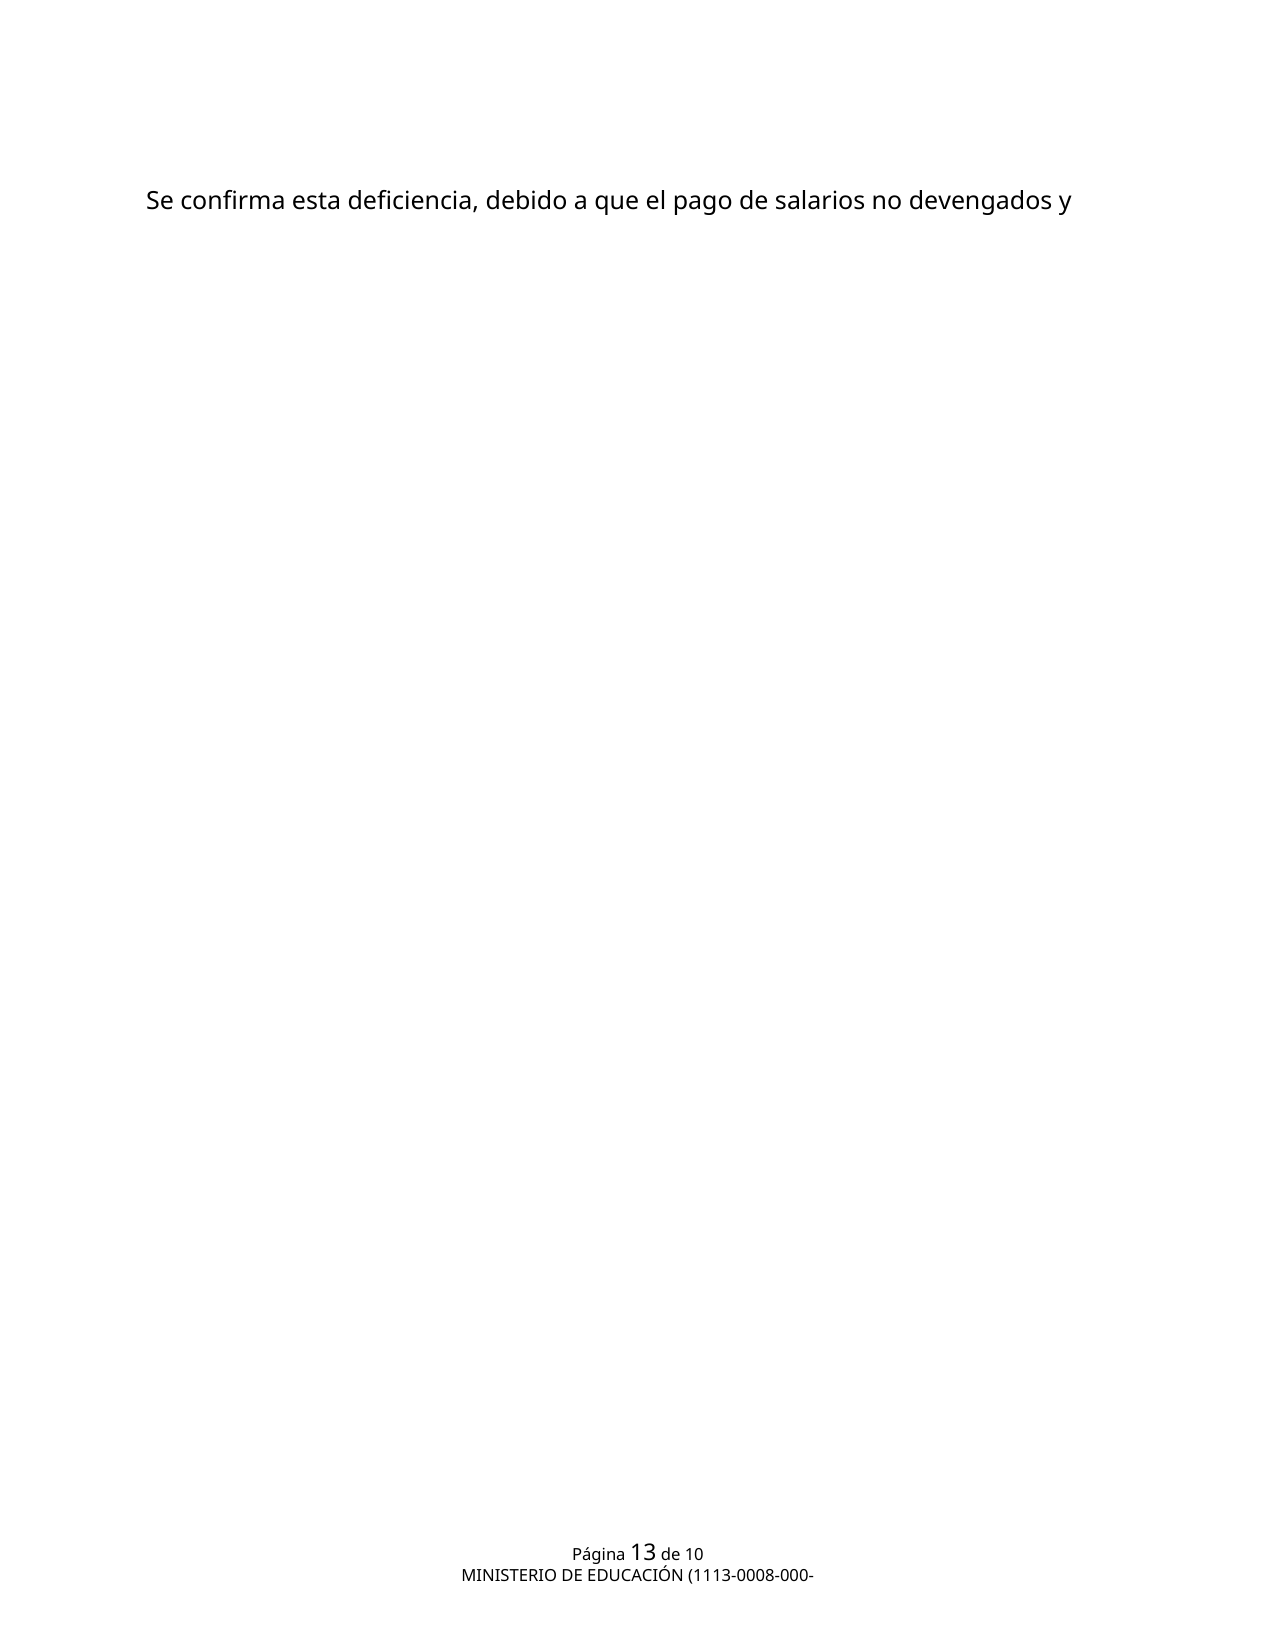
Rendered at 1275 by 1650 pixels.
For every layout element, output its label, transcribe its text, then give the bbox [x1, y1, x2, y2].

text Se confirma esta deficiencia, debido a que el pago de salarios no devengados y [146, 183, 1189, 217]
